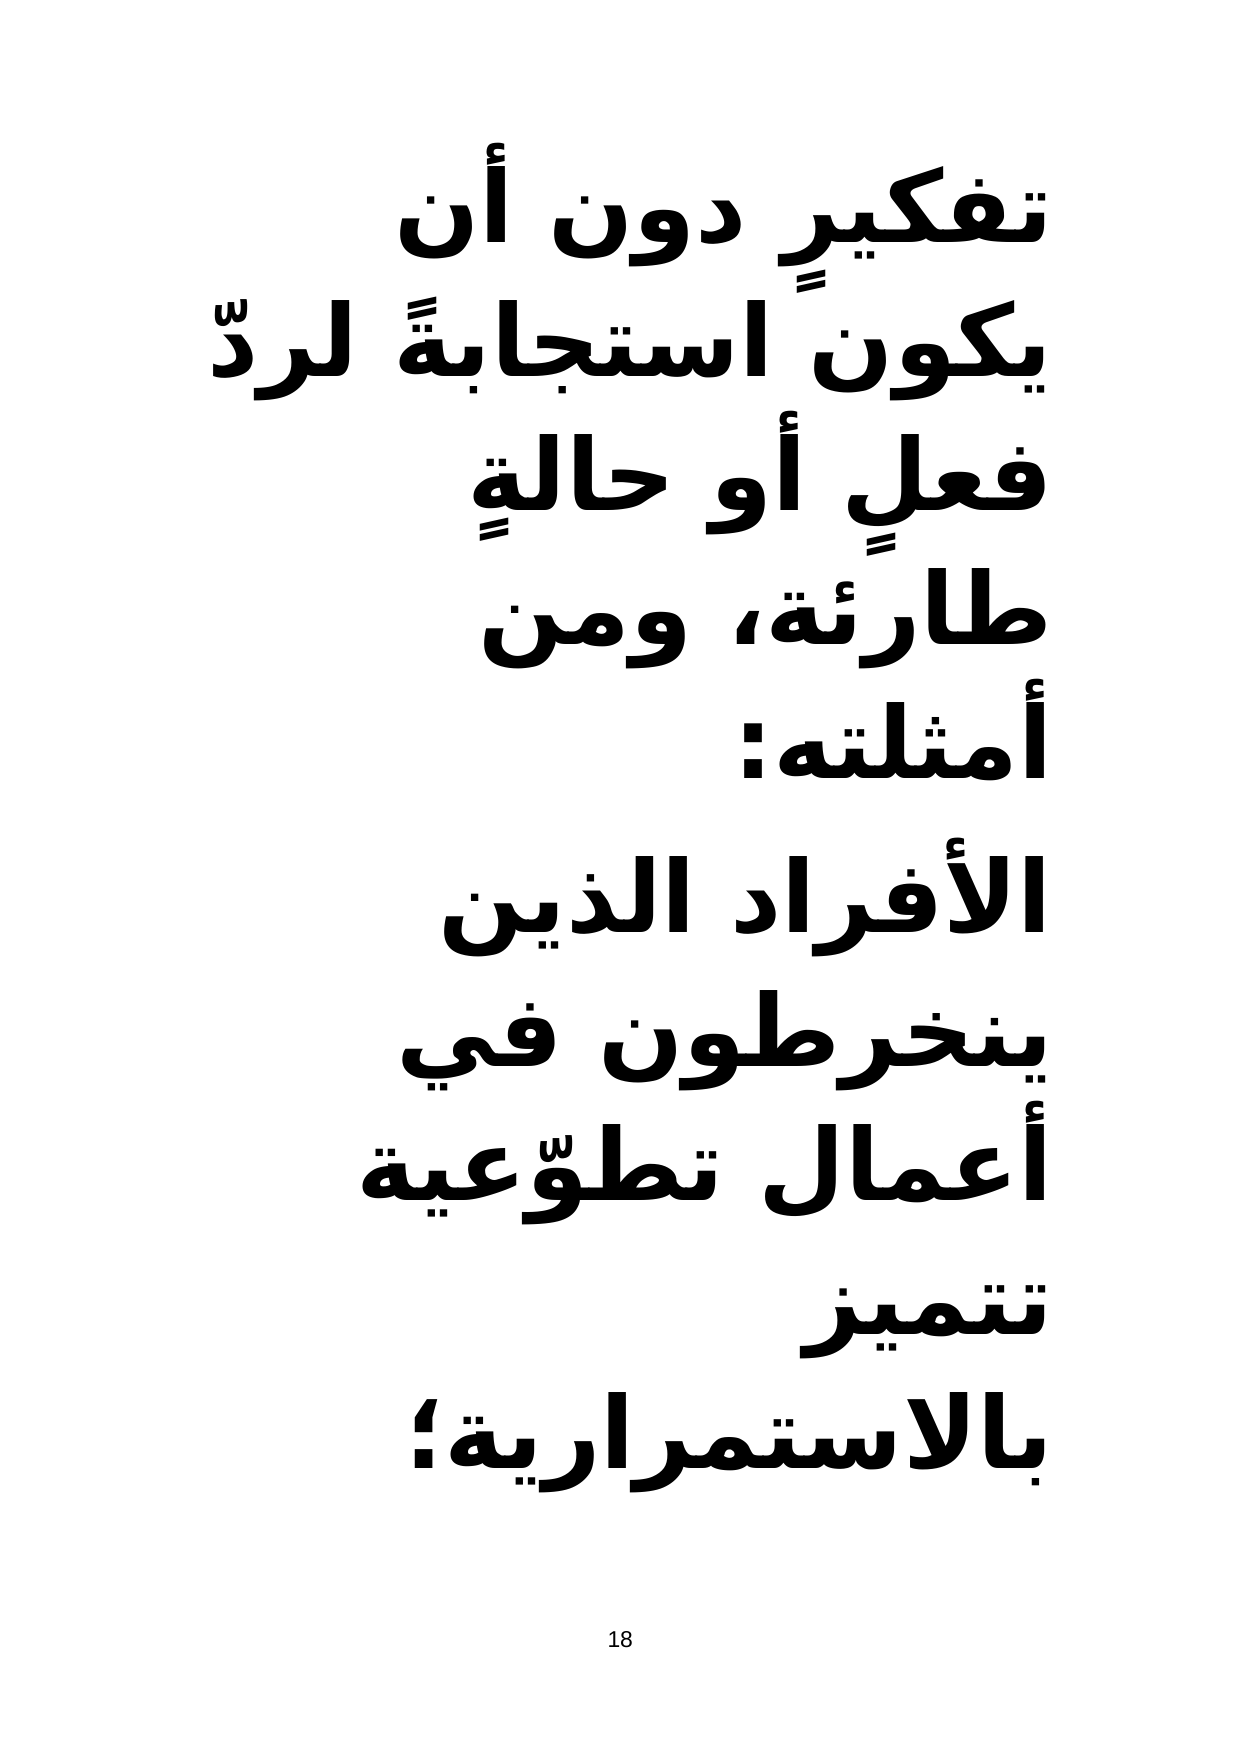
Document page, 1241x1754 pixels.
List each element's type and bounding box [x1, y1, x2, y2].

text [187, 150, 1053, 802]
text [187, 840, 1053, 1492]
